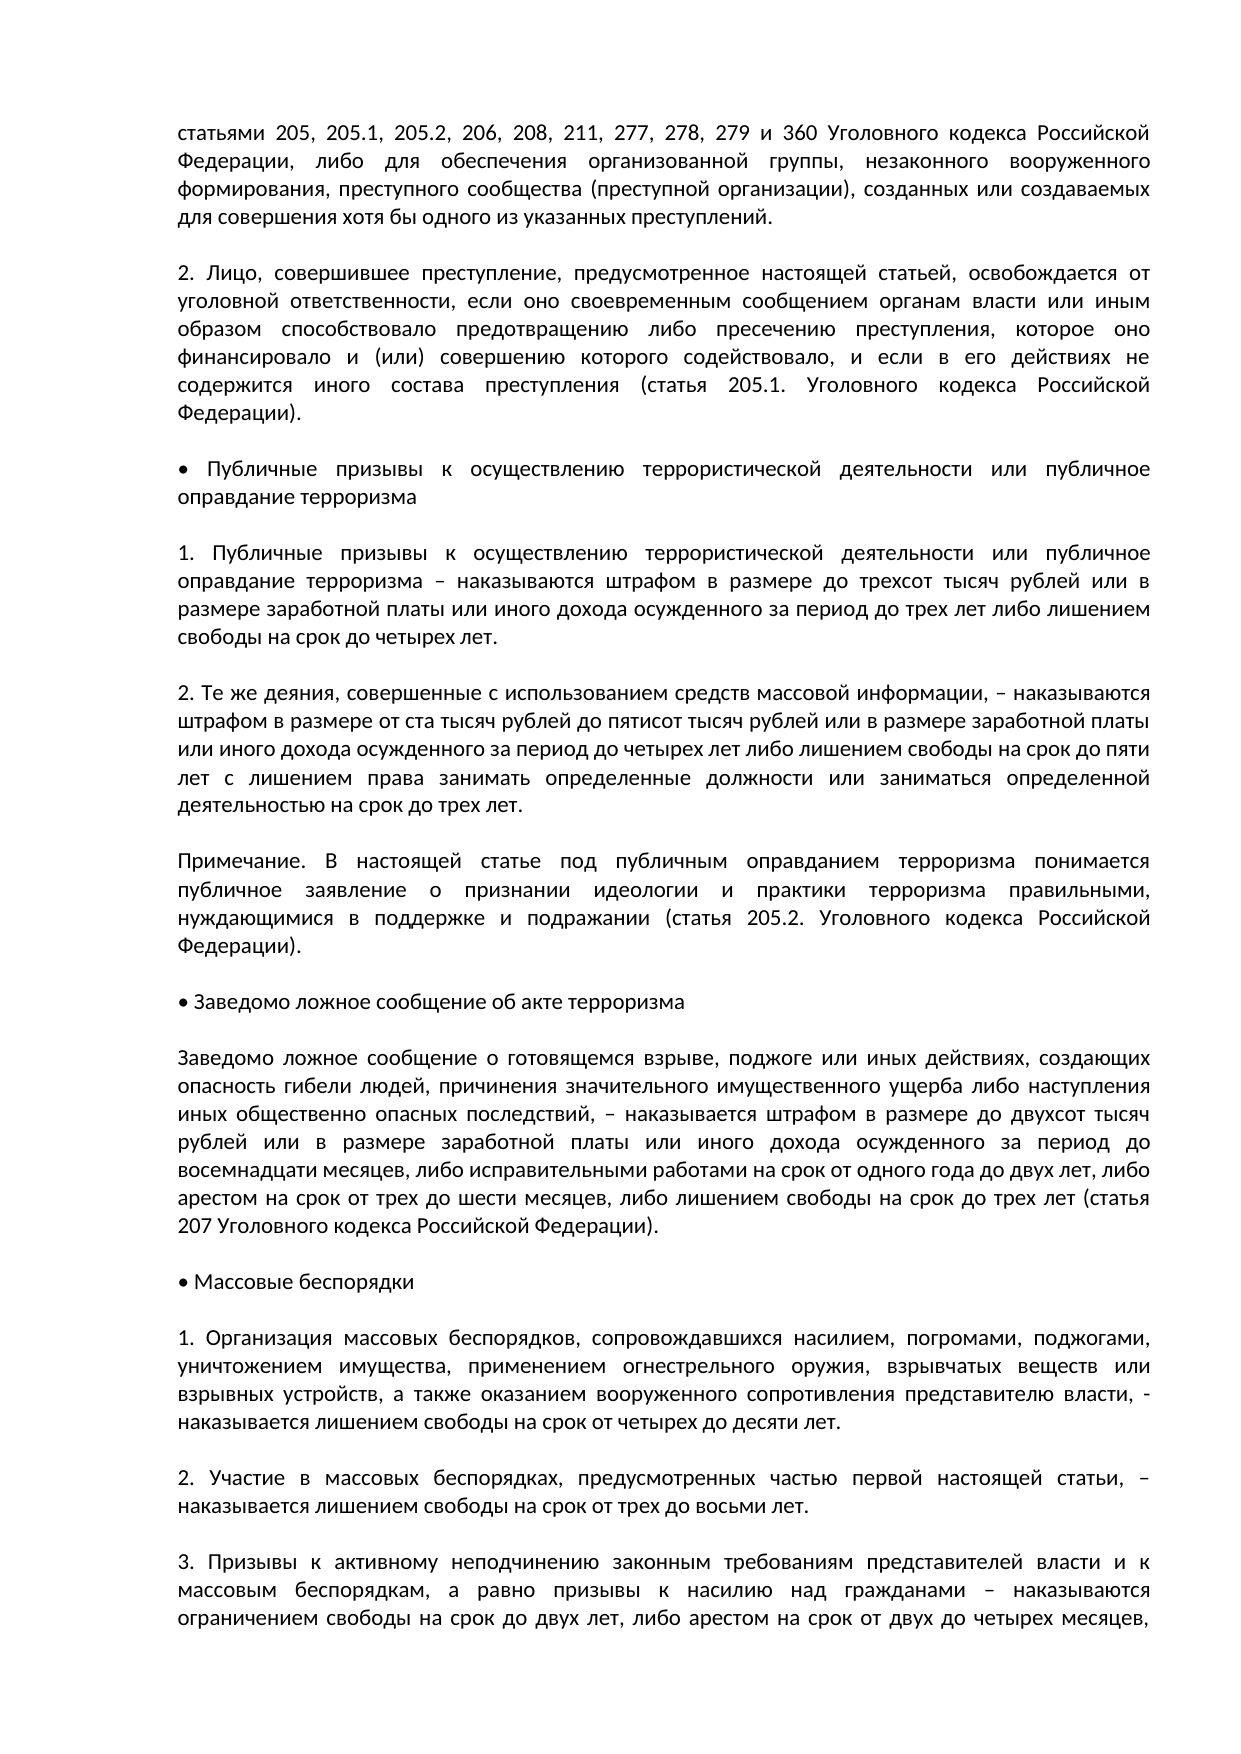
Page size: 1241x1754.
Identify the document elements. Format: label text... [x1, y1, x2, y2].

text 2. Лицо, совершившее преступление, предусмотренное настоящей статьей, освобождается от уголовной ответственности, если оно своевременным сообщением органам власти или иным образом способствовало предотвращению либо пресечению преступления, которое оно финансировало и (или) совершению которого содействовало, и если в его действиях не содержится иного состава преступления (статья 205.1. Уголовного кодекса Российской Федерации). [177, 258, 1152, 426]
text 1. Публичные призывы к осуществлению террористической деятельности или публичное оправдание терроризма – наказываются штрафом в размере до трехсот тысяч рублей или в размере заработной платы или иного дохода осужденного за период до трех лет либо лишением свободы на срок до четырех лет. [177, 538, 1152, 651]
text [177, 118, 1152, 230]
text • Заведомо ложное сообщение об акте терроризма [177, 987, 1152, 1015]
text 1. Организация массовых беспорядков, сопровождавшихся насилием, погромами, поджогами, уничтожением имущества, применением огнестрельного оружия, взрывчатых веществ или взрывных устройств, а также оказанием вооруженного сопротивления представителю власти, -наказывается лишением свободы на срок от четырех до десяти лет. [177, 1323, 1152, 1435]
text 2. Участие в массовых беспорядках, предусмотренных частью первой настоящей статьи, – наказывается лишением свободы на срок от трех до восьми лет. [177, 1463, 1152, 1519]
text • Массовые беспорядки [177, 1267, 1152, 1295]
text • Публичные призывы к осуществлению террористической деятельности или публичное оправдание терроризма [177, 454, 1152, 510]
text 2. Те же деяния, совершенные с использованием средств массовой информации, – наказываются штрафом в размере от ста тысяч рублей до пятисот тысяч рублей или в размере заработной платы или иного дохода осужденного за период до четырех лет либо лишением свободы на срок до пяти лет с лишением права занимать определенные должности или заниматься определенной деятельностью на срок до трех лет. [177, 678, 1152, 819]
text Заведомо ложное сообщение о готовящемся взрыве, поджоге или иных действиях, создающих опасность гибели людей, причинения значительного имущественного ущерба либо наступления иных общественно опасных последствий, – наказывается штрафом в размере до двухсот тысяч рублей или в размере заработной платы или иного дохода осужденного за период до восемнадцати месяцев, либо исправительными работами на срок от одного года до двух лет, либо арестом на срок от трех до шести месяцев, либо лишением свободы на срок до трех лет (статья 207 Уголовного кодекса Российской Федерации). [177, 1043, 1152, 1239]
text Примечание. В настоящей статье под публичным оправданием терроризма понимается публичное заявление о признании идеологии и практики терроризма правильными, нуждающимися в поддержке и подражании (статья 205.2. Уголовного кодекса Российской Федерации). [177, 847, 1152, 959]
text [177, 1547, 1152, 1631]
